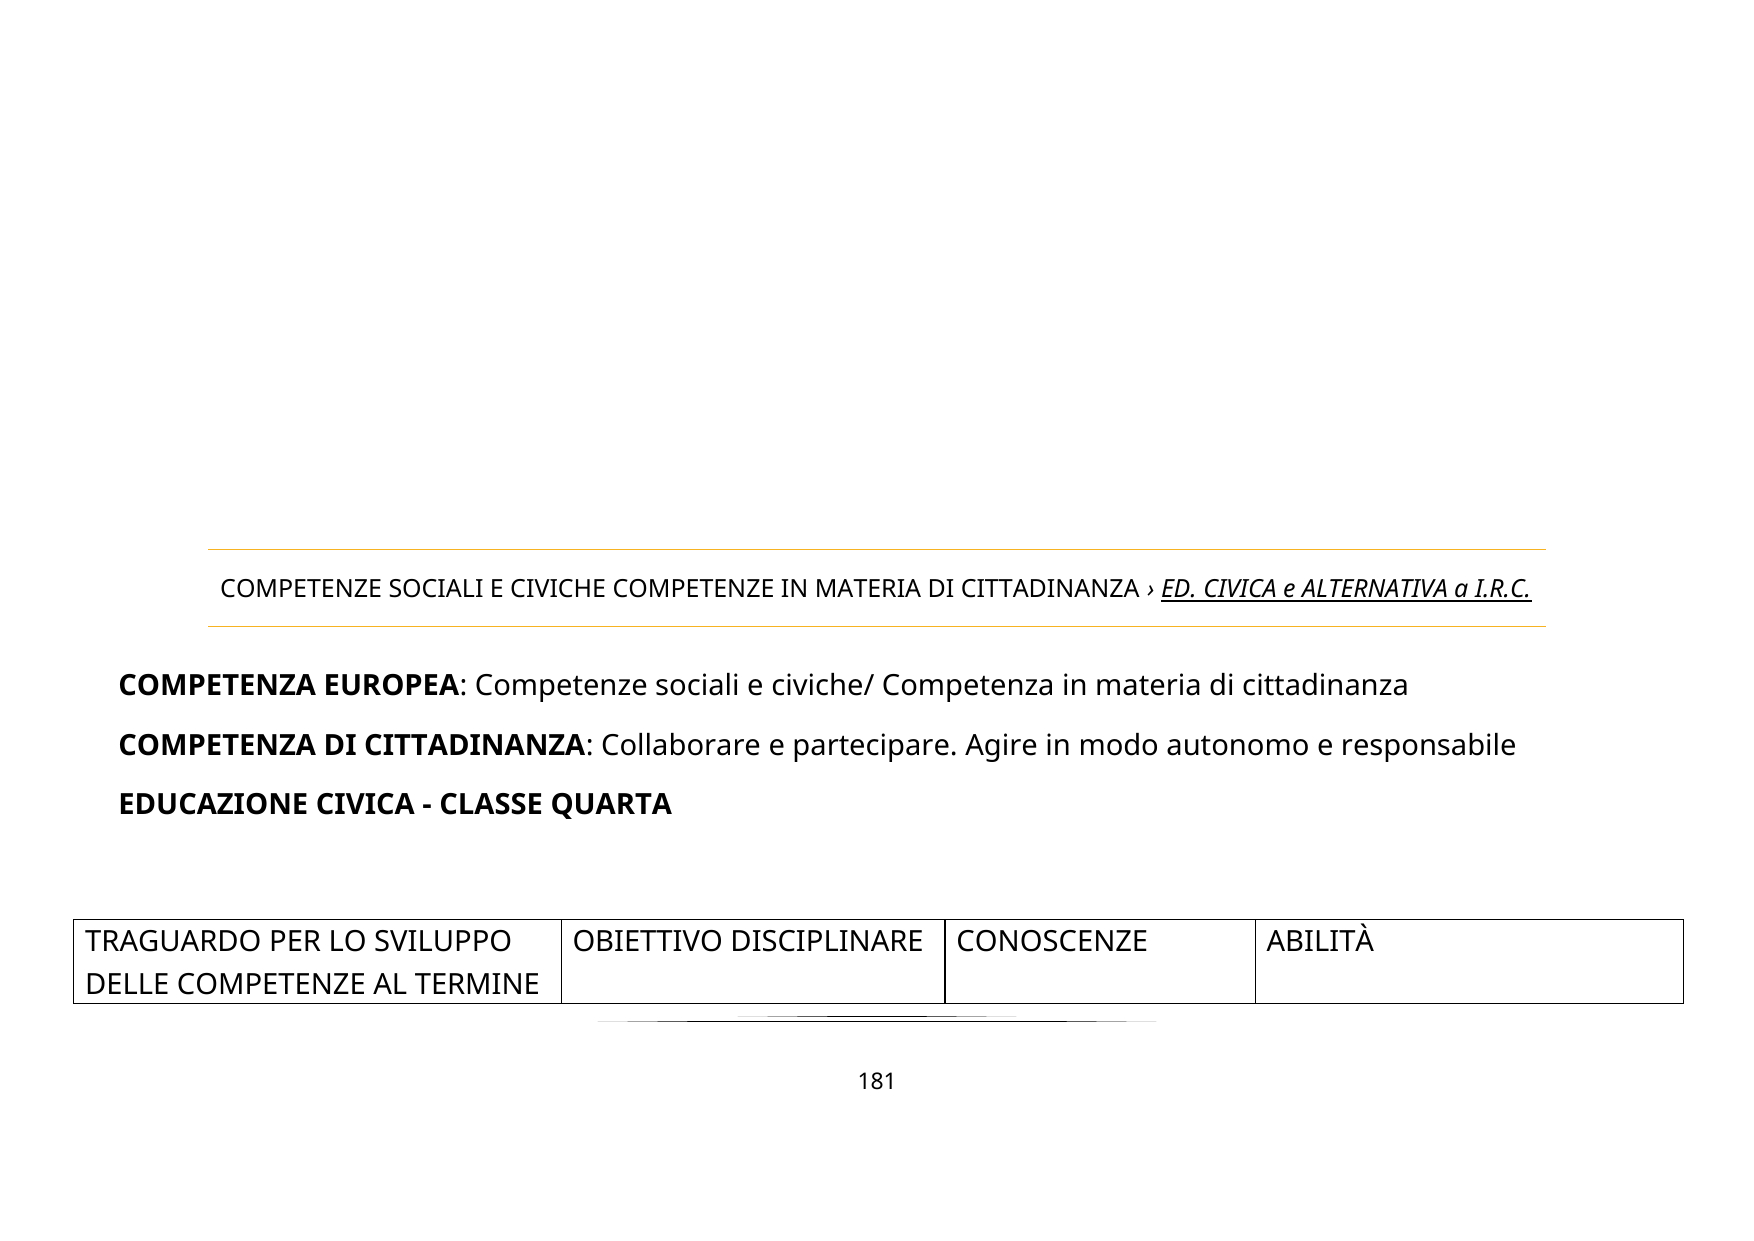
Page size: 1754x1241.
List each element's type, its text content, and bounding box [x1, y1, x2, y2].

text EDUCAZIONE CIVICA - CLASSE QUARTA [118, 783, 1636, 823]
text COMPETENZA DI CITTADINANZA: Collaborare e partecipare. Agire in modo autonomo e responsabile [118, 724, 1636, 764]
table_header ABILITÀ [1256, 920, 1683, 1003]
table_header CONOSCENZE [946, 920, 1255, 1003]
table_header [562, 920, 944, 1003]
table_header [74, 920, 561, 1003]
text COMPETENZE SOCIALI E CIVICHE COMPETENZE IN MATERIA DI CITTADINANZA › ED. CIVICA e ALTERNATIVA a I.R.C. [208, 550, 1546, 626]
text COMPETENZA EUROPEA: Competenze sociali e civiche/ Competenza in materia di cittadinanza [118, 664, 1636, 704]
